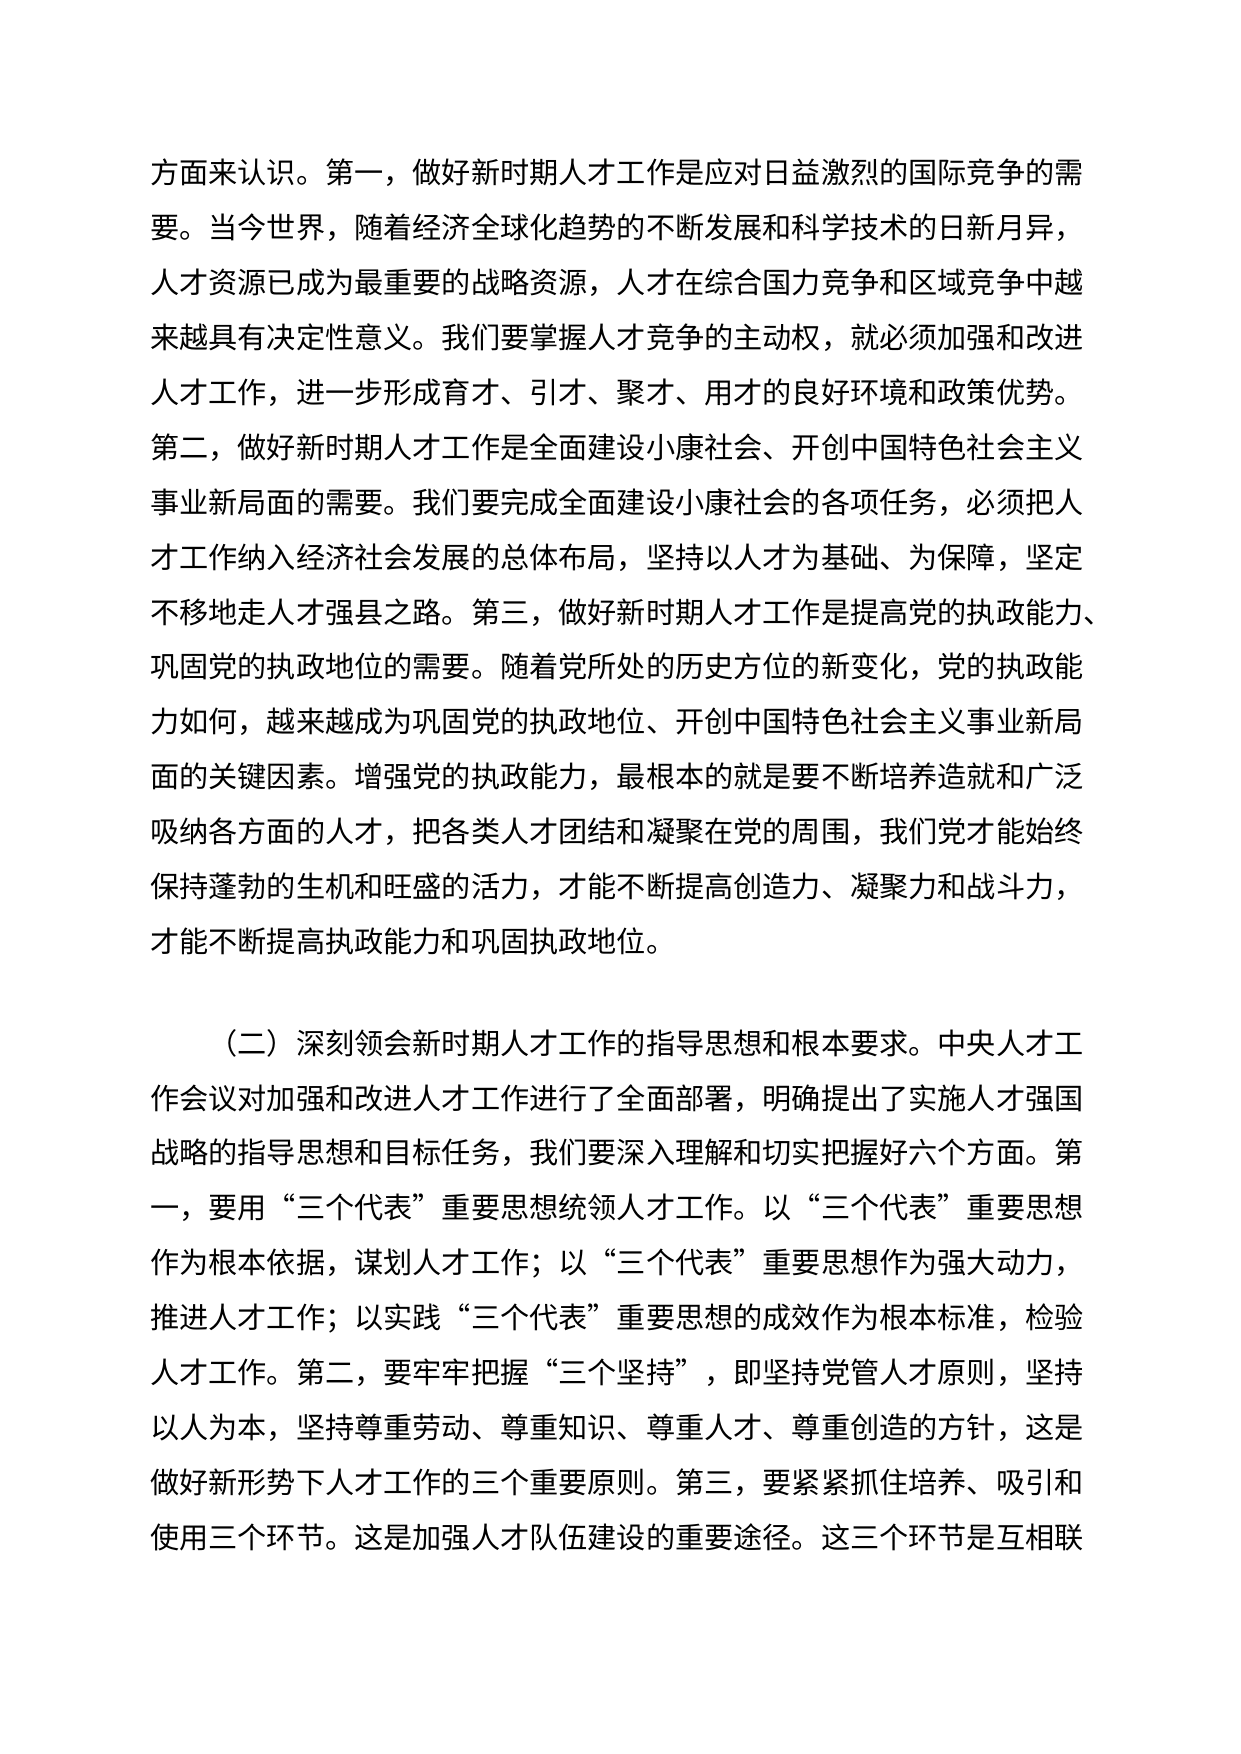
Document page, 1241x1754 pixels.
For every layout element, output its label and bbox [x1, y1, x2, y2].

text [150, 150, 1090, 961]
text [150, 1020, 1090, 1557]
